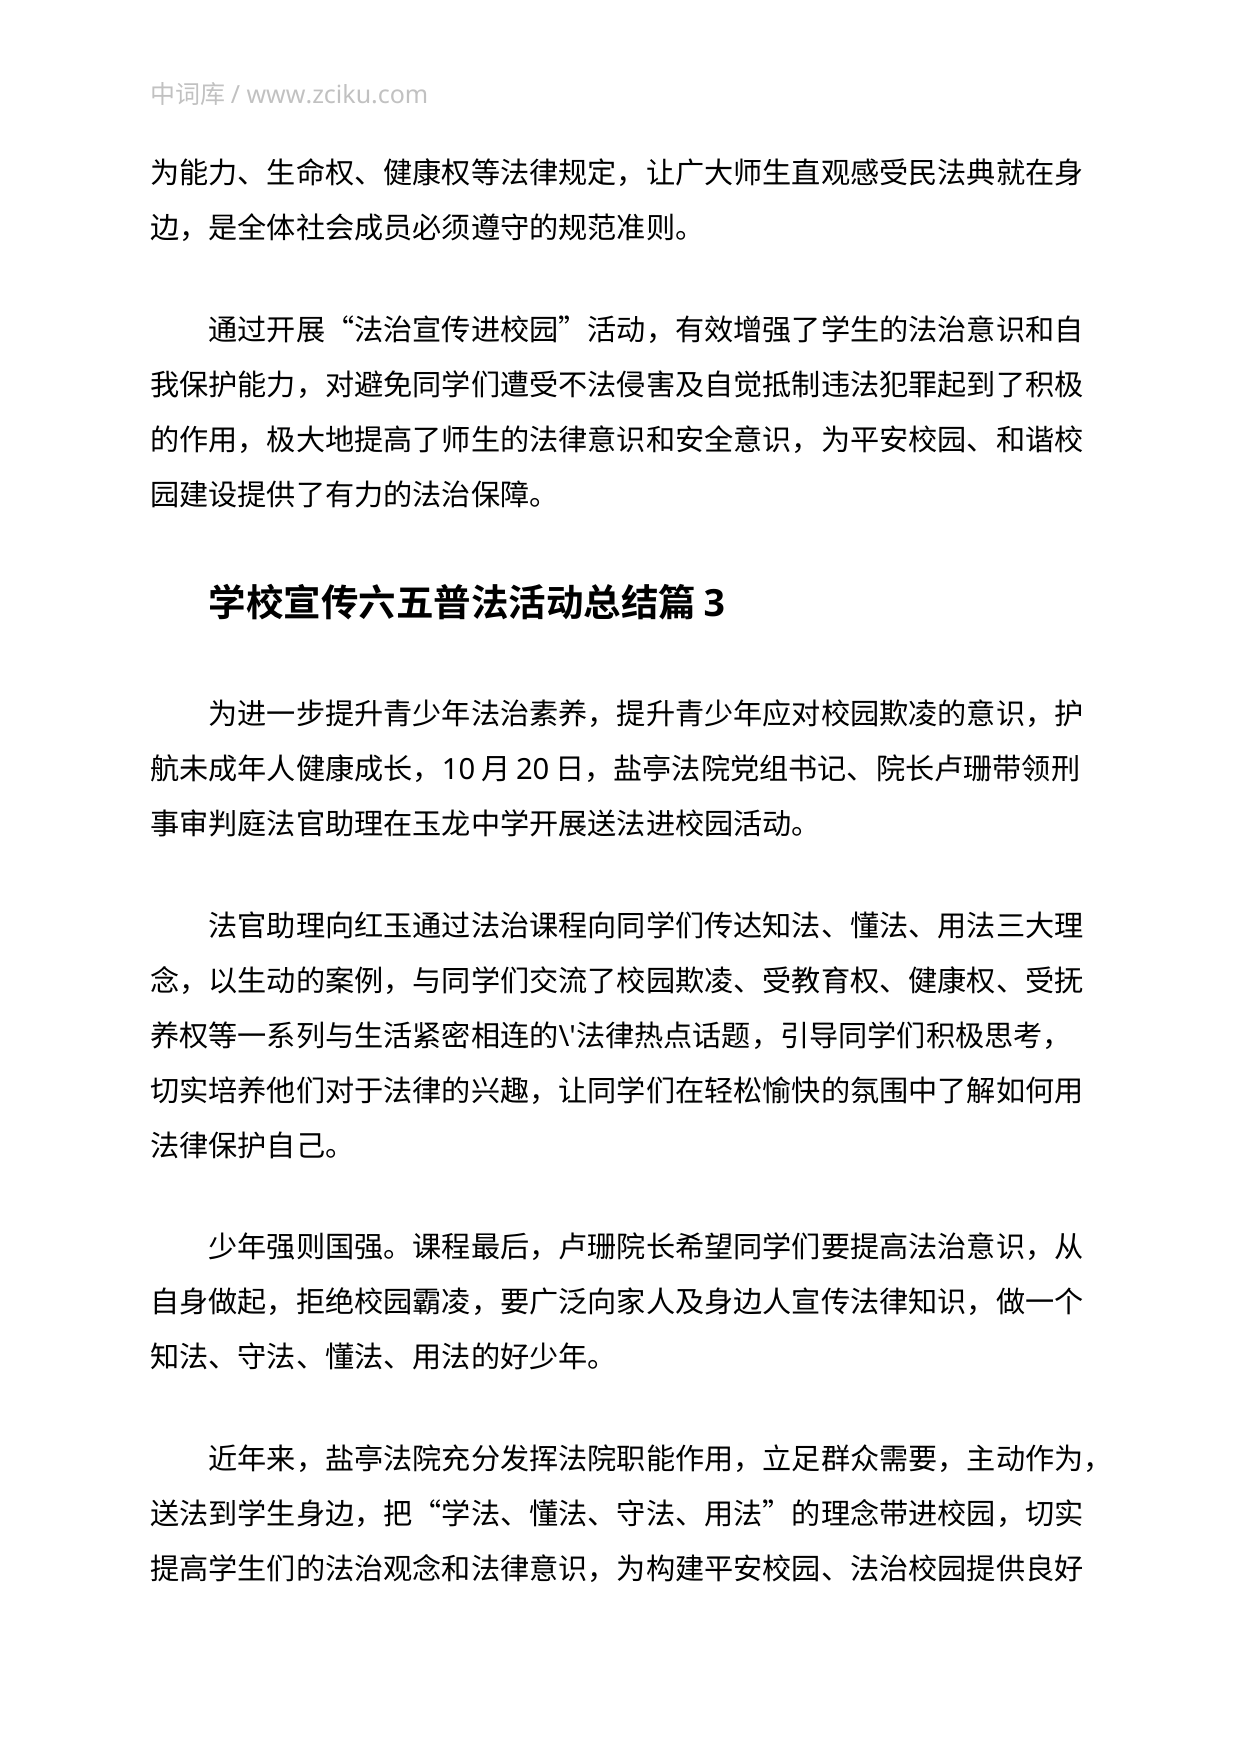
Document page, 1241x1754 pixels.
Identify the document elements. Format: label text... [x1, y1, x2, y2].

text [150, 150, 1090, 247]
text 学校宣传六五普法活动总结篇3 [150, 573, 1090, 628]
text 法官助理向红玉通过法治课程向同学们传达知法、懂法、用法三大理念，以生动的案例，与同学们交流了校园欺凌、受教育权、健康权、受抚养权等一系列与生活紧密相连的\'法律热点话题，引导同学们积极思考，切实培养他们对于法律的兴趣，让同学们在轻松愉快的氛围中了解如何用法律保护自己。 [150, 902, 1090, 1164]
text 通过开展“法治宣传进校园”活动，有效增强了学生的法治意识和自我保护能力，对避免同学们遭受不法侵害及自觉抵制违法犯罪起到了积极的作用，极大地提高了师生的法律意识和安全意识，为平安校园、和谐校园建设提供了有力的法治保障。 [150, 307, 1090, 514]
text 为进一步提升青少年法治素养，提升青少年应对校园欺凌的意识，护航未成年人健康成长，10月20日，盐亭法院党组书记、院长卢珊带领刑事审判庭法官助理在玉龙中学开展送法进校园活动。 [150, 691, 1090, 843]
text 少年强则国强。课程最后，卢珊院长希望同学们要提高法治意识，从自身做起，拒绝校园霸凌，要广泛向家人及身边人宣传法律知识，做一个知法、守法、懂法、用法的好少年。 [150, 1224, 1090, 1376]
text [150, 1435, 1090, 1587]
